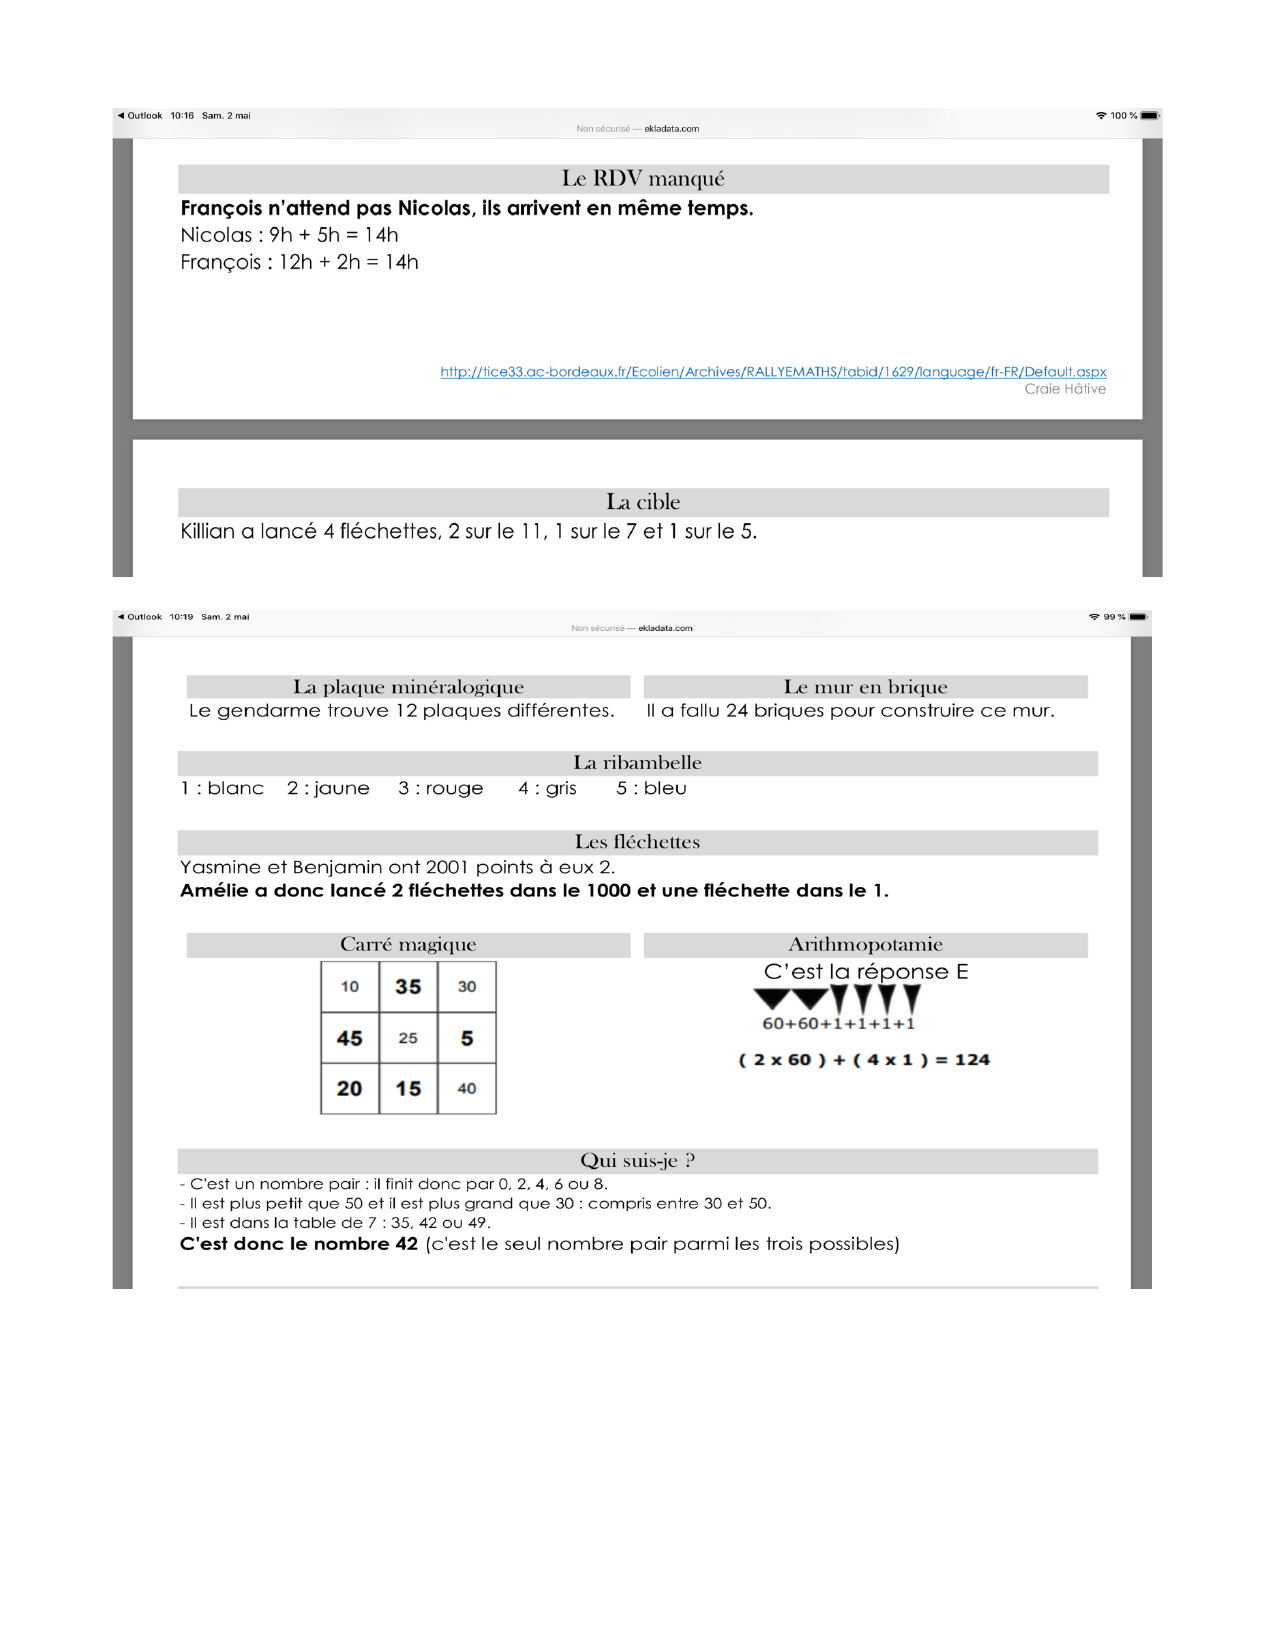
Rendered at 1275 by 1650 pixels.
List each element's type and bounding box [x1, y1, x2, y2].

picture [112, 108, 1163, 577]
picture [112, 610, 1152, 1289]
